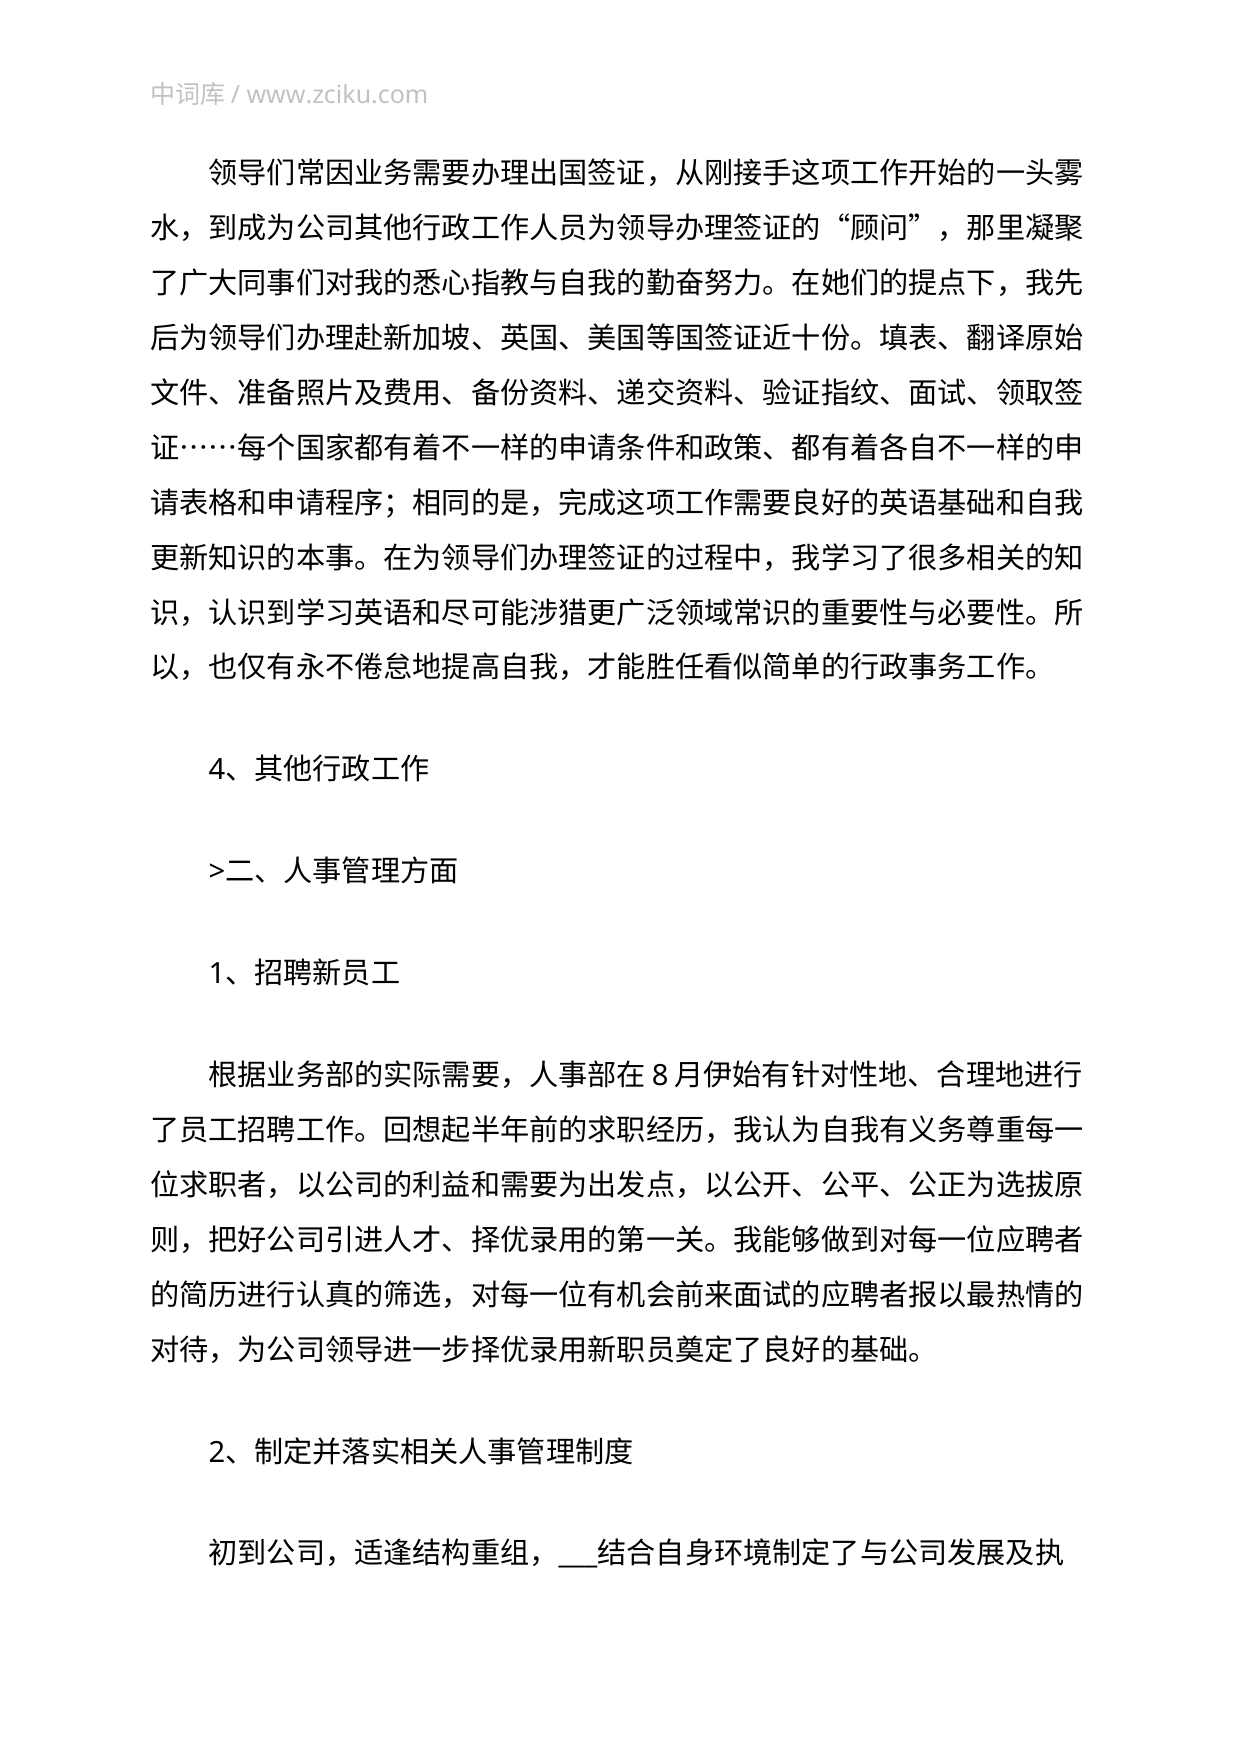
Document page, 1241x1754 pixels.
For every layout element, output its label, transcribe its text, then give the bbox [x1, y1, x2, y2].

text >二、人事管理方面 [150, 848, 1090, 890]
text 根据业务部的实际需要，人事部在8月伊始有针对性地、合理地进行了员工招聘工作。回想起半年前的求职经历，我认为自我有义务尊重每一位求职者，以公司的利益和需要为出发点，以公开、公平、公正为选拔原则，把好公司引进人才、择优录用的第一关。我能够做到对每一位应聘者的简历进行认真的筛选，对每一位有机会前来面试的应聘者报以最热情的对待，为公司领导进一步择优录用新职员奠定了良好的基础。 [150, 1052, 1090, 1369]
text 领导们常因业务需要办理出国签证，从刚接手这项工作开始的一头雾水，到成为公司其他行政工作人员为领导办理签证的“顾问”，那里凝聚了广大同事们对我的悉心指教与自我的勤奋努力。在她们的提点下，我先后为领导们办理赴新加坡、英国、美国等国签证近十份。填表、翻译原始文件、准备照片及费用、备份资料、递交资料、验证指纹、面试、领取签证……每个国家都有着不一样的申请条件和政策、都有着各自不一样的申请表格和申请程序；相同的是，完成这项工作需要良好的英语基础和自我更新知识的本事。在为领导们办理签证的过程中，我学习了很多相关的知识，认识到学习英语和尽可能涉猎更广泛领域常识的重要性与必要性。所以，也仅有永不倦怠地提高自我，才能胜任看似简单的行政事务工作。 [150, 150, 1090, 686]
text 4、其他行政工作 [150, 746, 1090, 788]
text 1、招聘新员工 [150, 950, 1090, 992]
text 2、制定并落实相关人事管理制度 [150, 1428, 1090, 1471]
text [150, 1530, 1090, 1572]
